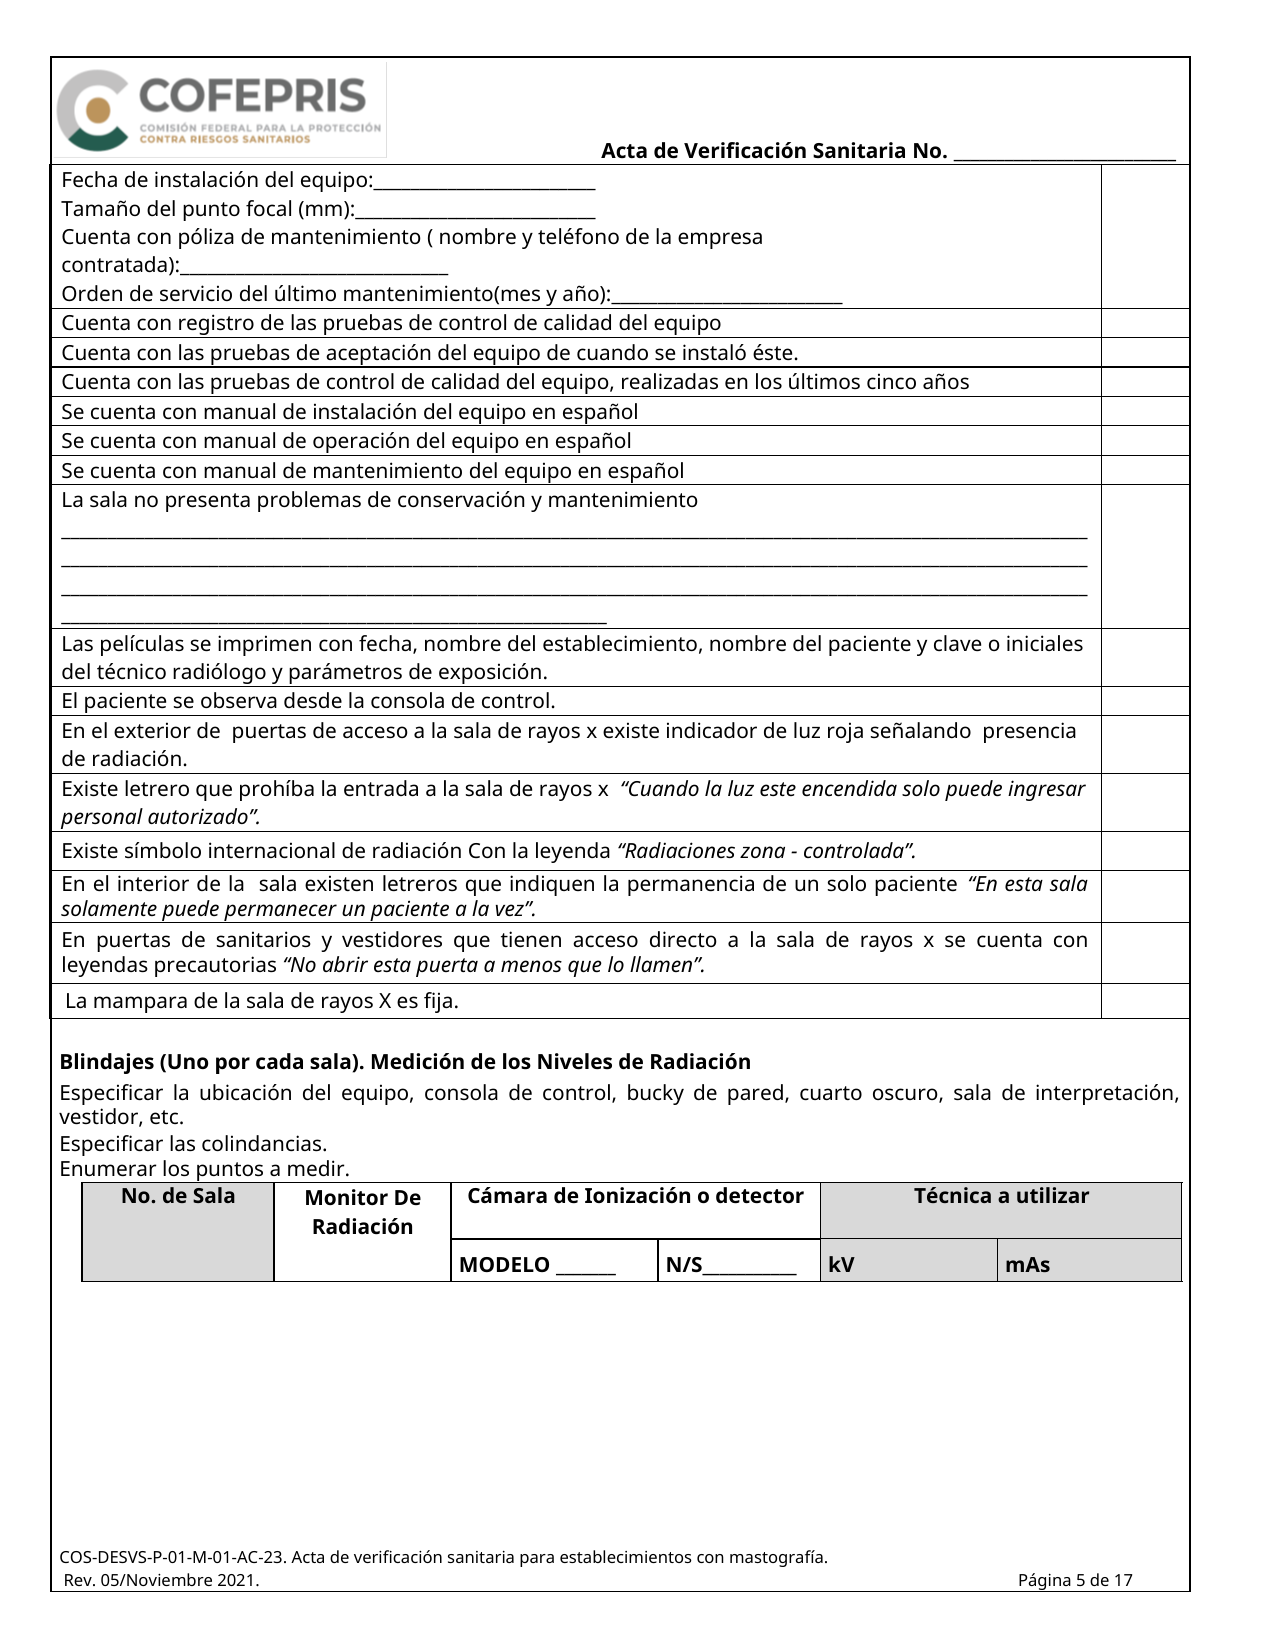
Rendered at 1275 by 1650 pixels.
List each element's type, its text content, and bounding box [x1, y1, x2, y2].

table_cell Existe símbolo internacional de radiación Con la leyenda “Radiaciones zona - controlada”. [52, 832, 1101, 870]
table_cell En el exterior de puertas de acceso a la sala de rayos x existe indicador de luz roja señalando presencia de radiación. [52, 716, 1101, 773]
table_cell [1102, 716, 1189, 773]
table_cell Se cuenta con manual de mantenimiento del equipo en español [52, 456, 1101, 484]
table_cell Cuenta con las pruebas de control de calidad del equipo, realizadas en los últimos cinco años [52, 368, 1101, 396]
table_cell [1102, 774, 1189, 831]
table_cell Se cuenta con manual de instalación del equipo en español [52, 397, 1101, 425]
text Blindajes (Uno por cada sala). Medición de los Niveles de Radiación [59, 1047, 1181, 1075]
table_cell [1102, 984, 1189, 1017]
table_header Técnica a utilizar [821, 1183, 1181, 1238]
table_header No. de Sala [83, 1183, 273, 1238]
table_cell Se cuenta con manual de operación del equipo en español [52, 426, 1101, 455]
table_cell La sala no presenta problemas de conservación y mantenimiento ________________________________________________________________________________________________________________________________________________________________________________________________________________________________________________________________________________________________________________________________________________________________________________________________________ [52, 485, 1101, 628]
table_cell [1102, 485, 1189, 628]
table_cell Cuenta con las pruebas de aceptación del equipo de cuando se instaló éste. [52, 338, 1101, 366]
table_cell [1102, 426, 1189, 455]
table_cell [1102, 923, 1189, 983]
text Especificar las colindancias. [59, 1131, 1181, 1156]
table_cell kV [821, 1239, 997, 1281]
table_header Cámara de Ionización o detector [452, 1183, 820, 1238]
table_cell [1102, 629, 1189, 686]
picture [53, 62, 387, 158]
table_cell Las películas se imprimen con fecha, nombre del establecimiento, nombre del paciente y clave o iniciales del técnico radiólogo y parámetros de exposición. [52, 629, 1101, 686]
table_cell MODELO _______ [452, 1240, 657, 1281]
table_cell El paciente se observa desde la consola de control. [52, 687, 1101, 715]
table_cell [1102, 397, 1189, 425]
table_cell Cuenta con registro de las pruebas de control de calidad del equipo [52, 309, 1101, 337]
table_cell [1102, 165, 1189, 307]
table_cell [1102, 338, 1189, 366]
table_header Monitor De Radiación [275, 1183, 450, 1281]
table_cell Existe letrero que prohíba la entrada a la sala de rayos x “Cuando la luz este encendida solo puede ingresar personal autorizado”. [52, 774, 1101, 831]
table_cell En el interior de la sala existen letreros que indiquen la permanencia de un solo paciente “En esta sala solamente puede permanecer un paciente a la vez”. [52, 871, 1101, 922]
table_cell [1102, 309, 1189, 337]
table_cell mAs [998, 1239, 1181, 1281]
table_cell N/S___________ [659, 1240, 820, 1281]
text Enumerar los puntos a medir. [59, 1156, 1181, 1182]
text Especificar la ubicación del equipo, consola de control, bucky de pared, cuarto oscuro, sala de interpretación, vestidor, etc. [59, 1079, 1181, 1131]
table_cell [1102, 871, 1189, 922]
table_cell [1102, 687, 1189, 715]
table_cell [1102, 456, 1189, 484]
table_cell La mampara de la sala de rayos X es fija. [52, 984, 1101, 1017]
table_cell En puertas de sanitarios y vestidores que tienen acceso directo a la sala de rayos x se cuenta con leyendas precautorias “No abrir esta puerta a menos que lo llamen”. [52, 923, 1101, 983]
table_cell [1102, 832, 1189, 870]
table_cell [1102, 368, 1189, 396]
table_cell [83, 1238, 273, 1281]
